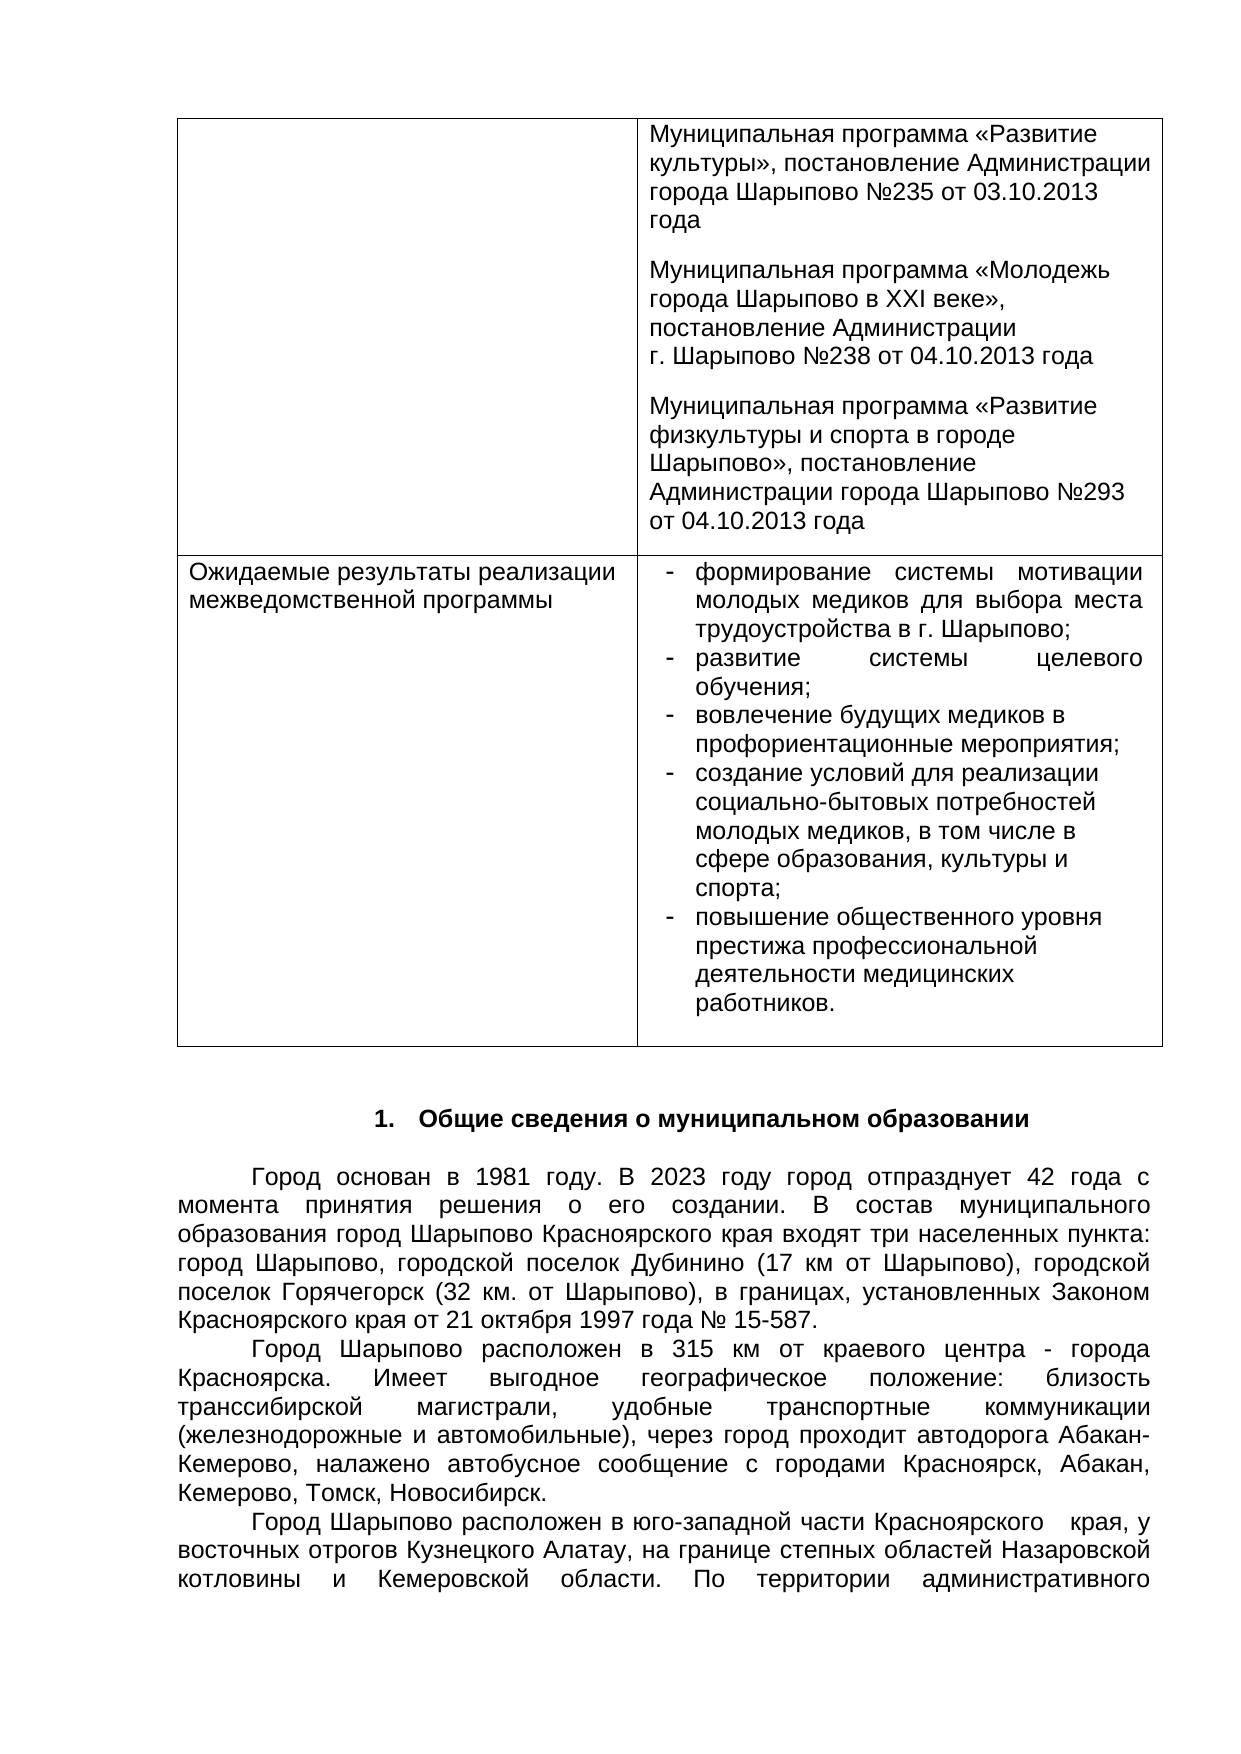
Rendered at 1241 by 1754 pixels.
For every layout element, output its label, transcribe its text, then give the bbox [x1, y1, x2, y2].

table_cell формирование системы мотивации молодых медиков для выбора места трудоустройства в г. Шарыпово; развитие системы целевого обучения; вовлечение будущих медиков в профориентационные мероприятия; создание условий для реализации социально-бытовых потребностей молодых медиков, в том числе в сфере образования, культуры и спорта; повышение общественного уровня престижа профессиональной деятельности медицинских работников. [638, 556, 1162, 1046]
text Город основан в 1981 году. В 2023 году город отпразднует 42 года с момента принятия решения о его создании. В состав муниципального образования город Шарыпово Красноярского края входят три населенных пункта: город Шарыпово, городской поселок Дубинино (17 км от Шарыпово), городской поселок Горячегорск (32 км. от Шарыпово), в границах, установленных Законом Красноярского края от 21 октября 1997 года № 15-587. [177, 1162, 1152, 1334]
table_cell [638, 119, 1162, 555]
list Общие сведения о муниципальном образовании [252, 1104, 1152, 1133]
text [177, 1507, 1152, 1593]
text Город Шарыпово расположен в 315 км от краевого центра - города Красноярска. Имеет выгодное географическое положение: близость транссибирской магистрали, удобные транспортные коммуникации (железнодорожные и автомобильные), через город проходит автодорога Абакан-Кемерово, налажено автобусное сообщение с городами Красноярск, Абакан, Кемерово, Томск, Новосибирск. [177, 1334, 1152, 1507]
table_cell Ожидаемые результаты реализации межведомственной программы [178, 556, 637, 1046]
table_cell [178, 119, 637, 555]
